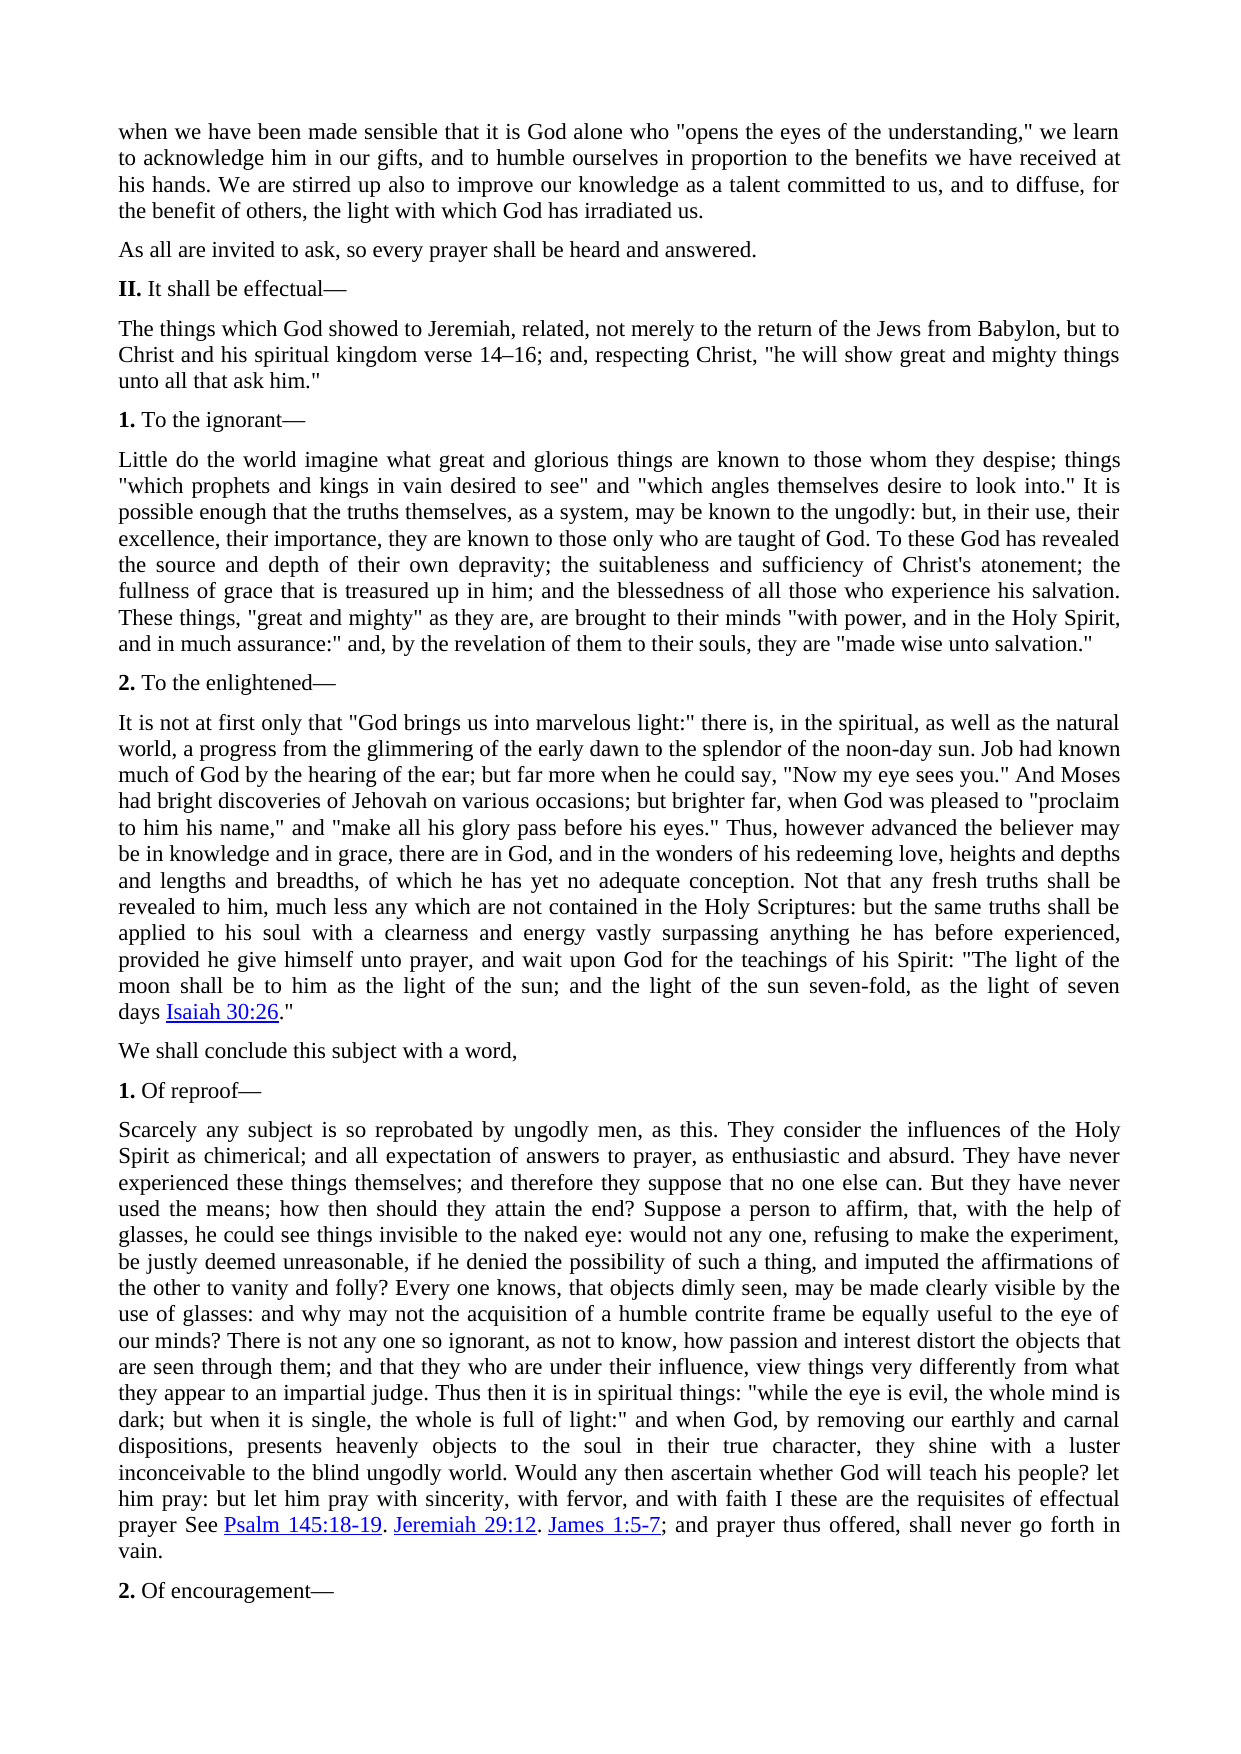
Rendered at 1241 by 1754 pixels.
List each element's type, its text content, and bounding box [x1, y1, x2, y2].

text 1. To the ignorant— [118, 407, 1122, 433]
text It is not at first only that "God brings us into marvelous light:" there is, in the spiritual, as well as the natural world, a progress from the glimmering of the early dawn to the splendor of the noon-day sun. Job had known much of God by the hearing of the ear; but far more when he could say, "Now my eye sees you." And Moses had bright discoveries of Jehovah on various occasions; but brighter far, when God was pleased to "proclaim to him his name," and "make all his glory pass before his eyes." Thus, however advanced the believer may be in knowledge and in grace, there are in God, and in the wonders of his redeeming love, heights and depths and lengths and breadths, of which he has yet no adequate conception. Not that any fresh truths shall be revealed to him, much less any which are not contained in the Holy Scriptures: but the same truths shall be applied to his soul with a clearness and energy vastly surpassing anything he has before experienced, provided he give himself unto prayer, and wait upon God for the teachings of his Spirit: "The light of the moon shall be to him as the light of the sun; and the light of the sun seven-fold, as the light of seven days Isaiah 30:26." [118, 708, 1122, 1025]
text As all are invited to ask, so every prayer shall be heard and answered. [118, 236, 1122, 263]
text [118, 118, 1122, 223]
text 2. Of encouragement— [118, 1577, 1122, 1603]
text Scarcely any subject is so reprobated by ungodly men, as this. They consider the influences of the Holy Spirit as chimerical; and all expectation of answers to prayer, as enthusiastic and absurd. They have never experienced these things themselves; and therefore they suppose that no one else can. But they have never used the means; how then should they attain the end? Suppose a person to affirm, that, with the help of glasses, he could see things invisible to the naked eye: would not any one, refusing to make the experiment, be justly deemed unreasonable, if he denied the possibility of such a thing, and imputed the affirmations of the other to vanity and folly? Every one knows, that objects dimly seen, may be made clearly visible by the use of glasses: and why may not the acquisition of a humble contrite frame be equally useful to the eye of our minds? There is not any one so ignorant, as not to know, how passion and interest distort the objects that are seen through them; and that they who are under their influence, view things very differently from what they appear to an impartial judge. Thus then it is in spiritual things: "while the eye is evil, the whole mind is dark; but when it is single, the whole is full of light:" and when God, by removing our earthly and carnal dispositions, presents heavenly objects to the soul in their true character, they shine with a luster inconceivable to the blind ungodly world. Would any then ascertain whether God will teach his people? let him pray: but let him pray with sincerity, with fervor, and with faith I these are the requisites of effectual prayer See Psalm 145:18-19. Jeremiah 29:12. James 1:5-7; and prayer thus offered, shall never go forth in vain. [118, 1116, 1122, 1564]
text Little do the world imagine what great and glorious things are known to those whom they despise; things "which prophets and kings in vain desired to see" and "which angles themselves desire to look into." It is possible enough that the truths themselves, as a system, may be known to the ungodly: but, in their use, their excellence, their importance, they are known to those only who are taught of God. To these God has revealed the source and depth of their own depravity; the suitableness and sufficiency of Christ's atonement; the fullness of grace that is treasured up in him; and the blessedness of all those who experience his salvation. These things, "great and mighty" as they are, are brought to their minds "with power, and in the Holy Spirit, and in much assurance:" and, by the revelation of them to their souls, they are "made wise unto salvation." [118, 446, 1122, 657]
text 2. To the enlightened— [118, 669, 1122, 696]
text The things which God showed to Jeremiah, related, not merely to the return of the Jews from Babylon, but to Christ and his spiritual kingdom verse 14–16; and, respecting Christ, "he will show great and mighty things unto all that ask him." [118, 315, 1122, 394]
text II. It shall be effectual— [118, 276, 1122, 302]
text We shall conclude this subject with a word, [118, 1038, 1122, 1064]
text 1. Of reproof— [118, 1077, 1122, 1103]
